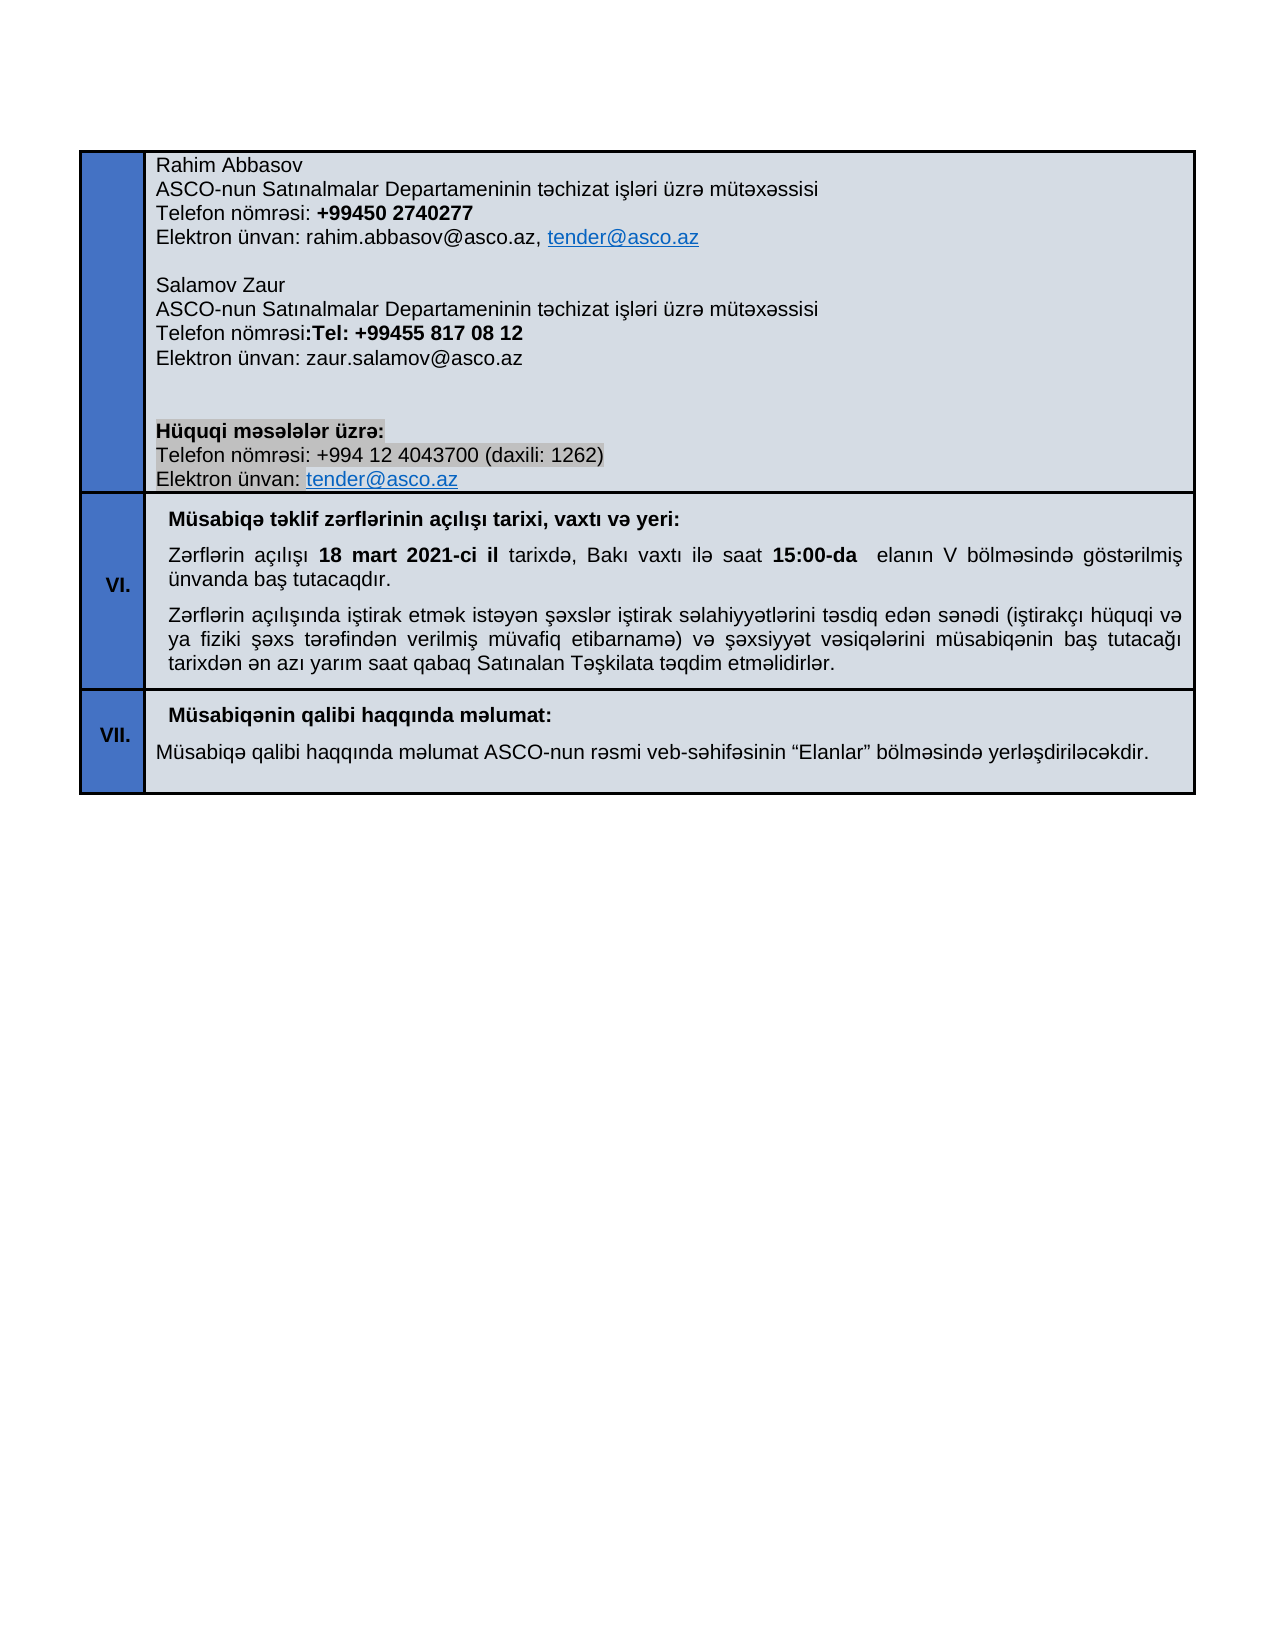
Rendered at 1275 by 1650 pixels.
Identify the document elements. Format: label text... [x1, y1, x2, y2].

table_cell Müsabiqənin qalibi haqqında məlumat: Müsabiqə qalibi haqqında məlumat ASCO-nun rəsmi veb-səhifəsinin “Elanlar” bölməsində yerləşdiriləcəkdir. [146, 691, 1193, 792]
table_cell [146, 153, 1193, 491]
table_cell [82, 494, 143, 688]
table_cell [82, 691, 143, 792]
table_cell [82, 153, 143, 491]
table_cell Müsabiqə təklif zərflərinin açılışı tarixi, vaxtı və yeri: Zərflərin açılışı 18 mart 2021-ci il tarixdə, Bakı vaxtı ilə saat 15:00-da elanın V bölməsində göstərilmiş ünvanda baş tutacaqdır. Zərflərin açılışında iştirak etmək istəyən şəxslər iştirak səlahiyyətlərini təsdiq edən sənədi (iştirakçı hüquqi və ya fiziki şəxs tərəfindən verilmiş müvafiq etibarnamə) və şəxsiyyət vəsiqələrini müsabiqənin baş tutacağı tarixdən ən azı yarım saat qabaq Satınalan Təşkilata təqdim etməlidirlər. [146, 494, 1193, 688]
